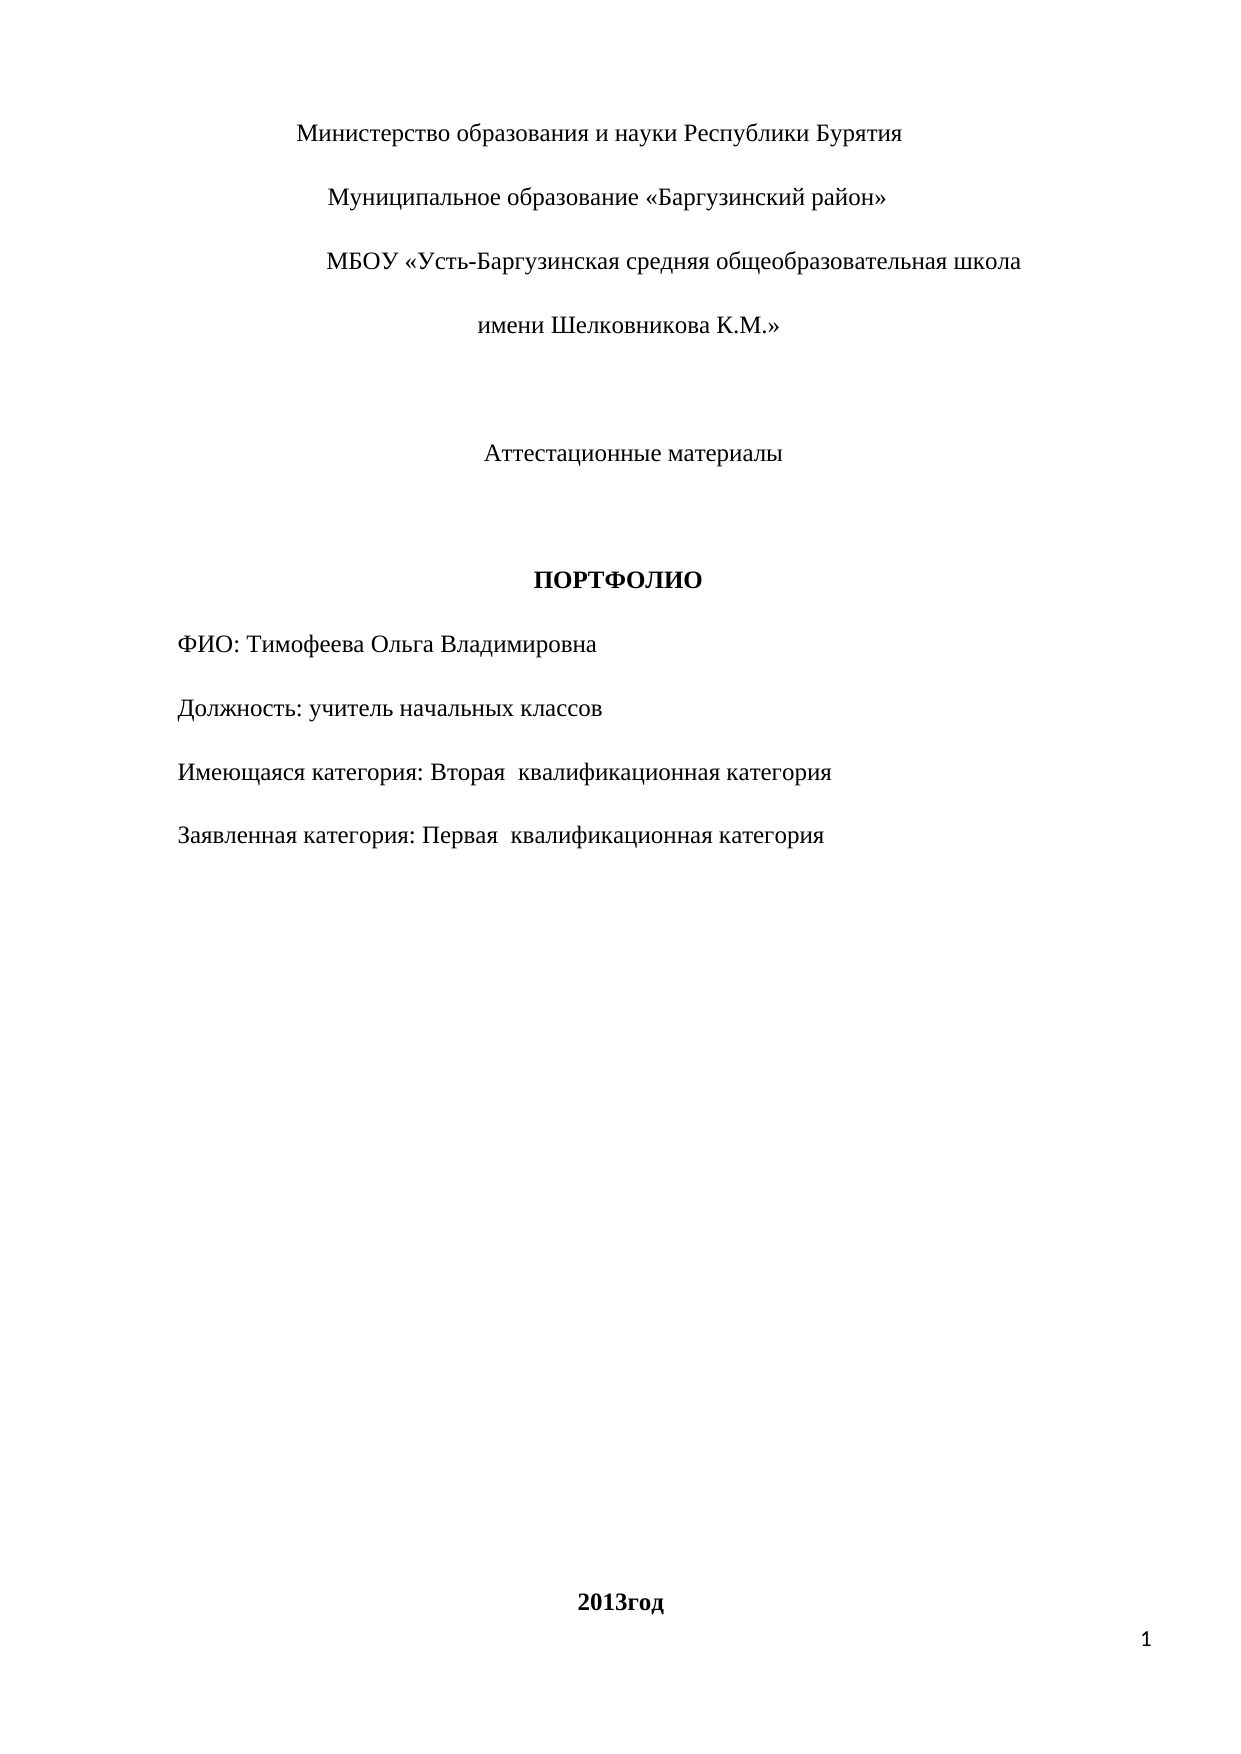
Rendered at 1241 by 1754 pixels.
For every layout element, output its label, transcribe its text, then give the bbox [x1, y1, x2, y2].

text Имеющаяся категория: Вторая квалификационная категория [177, 757, 1152, 785]
text имени Шелковникова К.М.» [177, 310, 1152, 339]
text ПОРТФОЛИО [177, 565, 1152, 593]
text Министерство образования и науки Республики Бурятия [177, 118, 1152, 147]
text Заявленная категория: Первая квалификационная категория [177, 821, 1152, 849]
text Должность: учитель начальных классов [177, 693, 1152, 721]
text Муниципальное образование «Баргузинский район» [177, 182, 1152, 211]
text Аттестационные материалы [177, 438, 1152, 467]
text ФИО: Тимофеева Ольга Владимировна [177, 629, 1152, 657]
text 2013год [177, 1587, 1152, 1616]
text МБОУ «Усть-Баргузинская средняя общеобразовательная школа [177, 246, 1152, 275]
